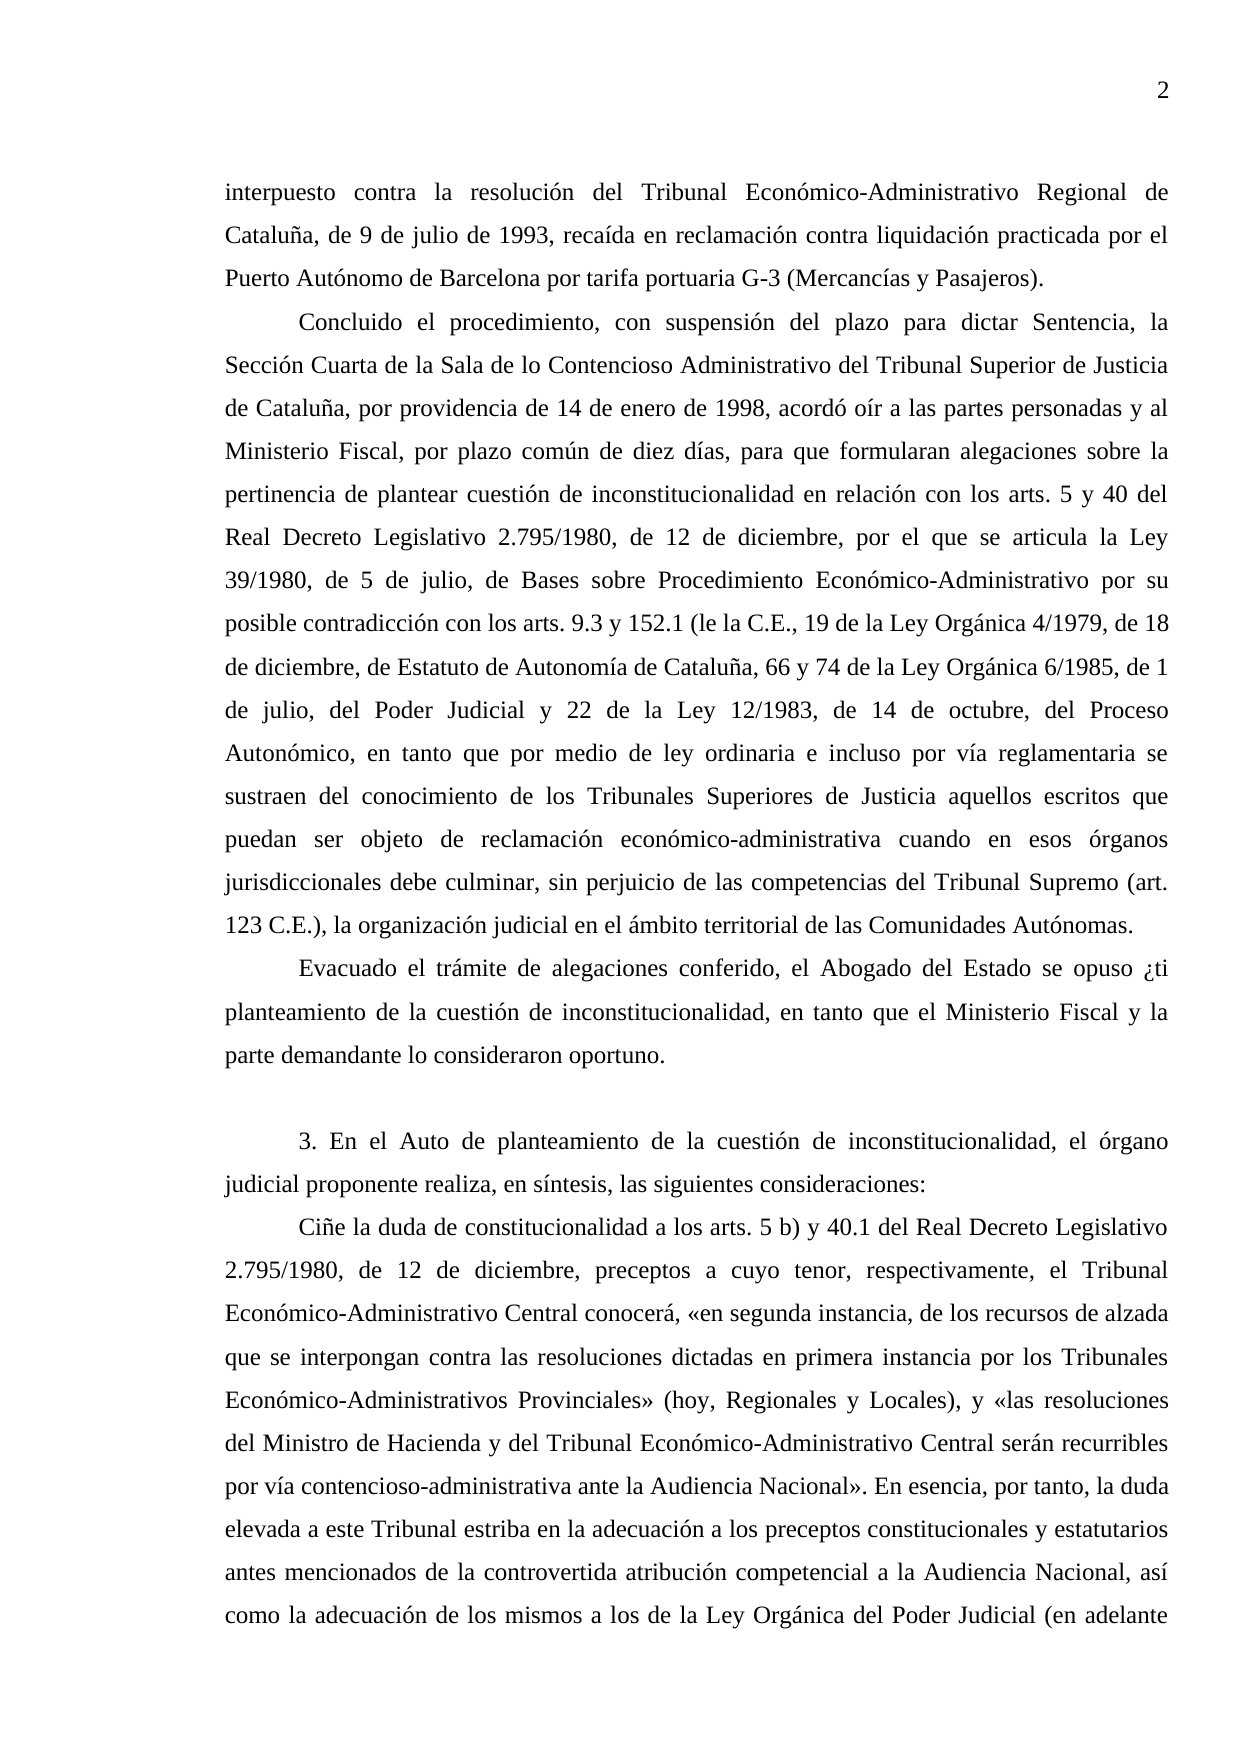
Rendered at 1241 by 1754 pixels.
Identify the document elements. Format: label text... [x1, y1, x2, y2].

text Evacuado el trámite de alegaciones conferido, el Abogado del Estado se opuso ¿ti planteamiento de la cuestión de inconstitucionalidad, en tanto que el Ministerio Fiscal y la parte demandante lo consideraron oportuno. [224, 953, 1169, 1068]
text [224, 177, 1169, 292]
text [224, 1212, 1169, 1629]
text Concluido el procedimiento, con suspensión del plazo para dictar Sentencia, la Sección Cuarta de la Sala de lo Contencioso Administrativo del Tribunal Superior de Justicia de Cataluña, por providencia de 14 de enero de 1998, acordó oír a las partes personadas y al Ministerio Fiscal, por plazo común de diez días, para que formularan alegaciones sobre la pertinencia de plantear cuestión de inconstitucionalidad en relación con los arts. 5 y 40 del Real Decreto Legislativo 2.795/1980, de 12 de diciembre, por el que se articula la Ley 39/1980, de 5 de julio, de Bases sobre Procedimiento Económico-Administrativo por su posible contradicción con los arts. 9.3 y 152.1 (le la C.E., 19 de la Ley Orgánica 4/1979, de 18 de diciembre, de Estatuto de Autonomía de Cataluña, 66 y 74 de la Ley Orgánica 6/1985, de 1 de julio, del Poder Judicial y 22 de la Ley 12/1983, de 14 de octubre, del Proceso Autonómico, en tanto que por medio de ley ordinaria e incluso por vía reglamentaria se sustraen del conocimiento de los Tribunales Superiores de Justicia aquellos escritos que puedan ser objeto de reclamación económico-administrativa cuando en esos órganos jurisdiccionales debe culminar, sin perjuicio de las competencias del Tribunal Supremo (art. 123 C.E.), la organización judicial en el ámbito territorial de las Comunidades Autónomas. [224, 307, 1169, 939]
text 3. En el Auto de planteamiento de la cuestión de inconstitucionalidad, el órgano judicial proponente realiza, en síntesis, las siguientes consideraciones: [224, 1126, 1169, 1198]
